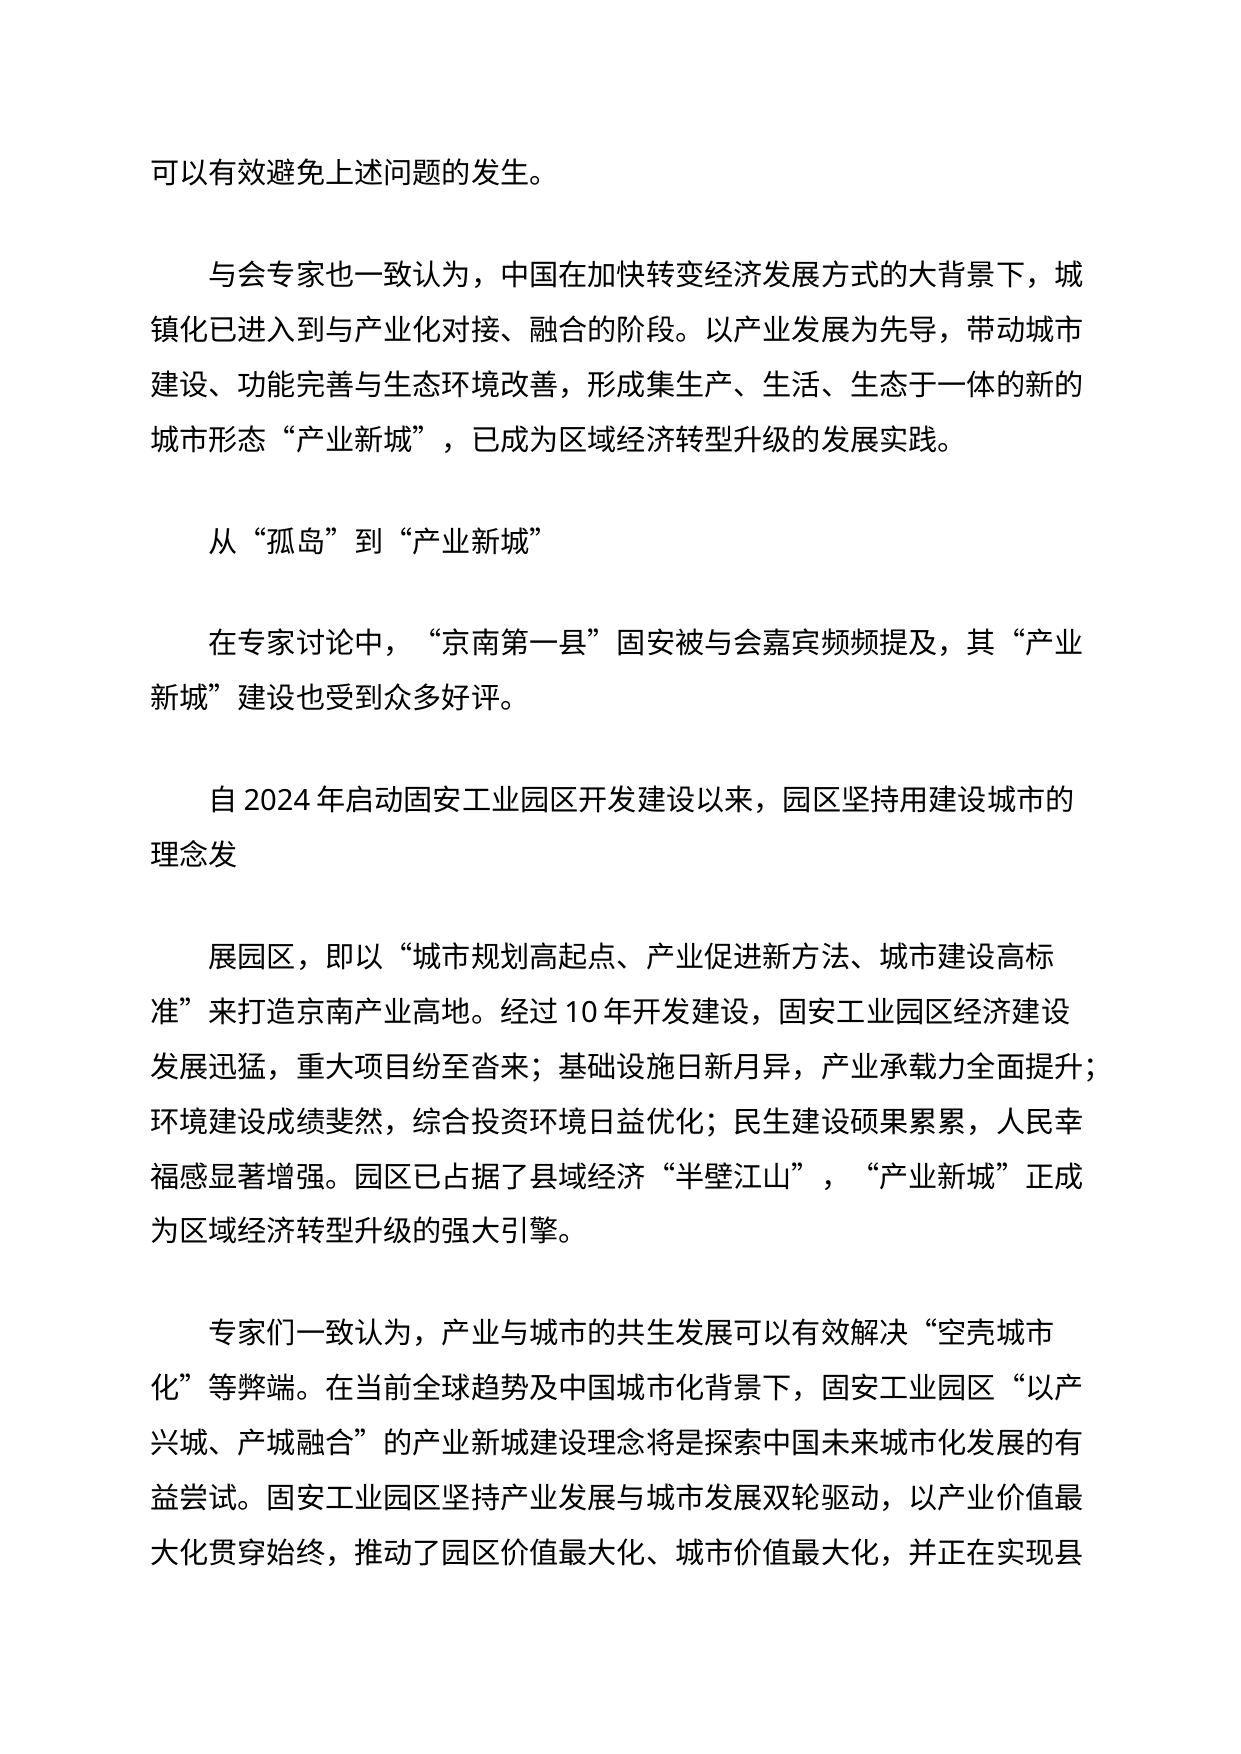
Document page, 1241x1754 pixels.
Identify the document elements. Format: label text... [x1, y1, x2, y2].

text 自2024年启动固安工业园区开发建设以来，园区坚持用建设城市的理念发 [150, 777, 1090, 874]
text 在专家讨论中，“京南第一县”固安被与会嘉宾频频提及，其“产业新城”建设也受到众多好评。 [150, 620, 1090, 717]
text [150, 1310, 1090, 1572]
text 与会专家也一致认为，中国在加快转变经济发展方式的大背景下，城镇化已进入到与产业化对接、融合的阶段。以产业发展为先导，带动城市建设、功能完善与生态环境改善，形成集生产、生活、生态于一体的新的城市形态“产业新城”，已成为区域经济转型升级的发展实践。 [150, 252, 1090, 459]
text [150, 150, 1090, 192]
text 从“孤岛”到“产业新城” [150, 518, 1090, 561]
text 展园区，即以“城市规划高起点、产业促进新方法、城市建设高标准”来打造京南产业高地。经过10年开发建设，固安工业园区经济建设发展迅猛，重大项目纷至沓来；基础设施日新月异，产业承载力全面提升；环境建设成绩斐然，综合投资环境日益优化；民生建设硕果累累，人民幸福感显著增强。园区已占据了县域经济“半壁江山”，“产业新城”正成为区域经济转型升级的强大引擎。 [150, 933, 1090, 1250]
